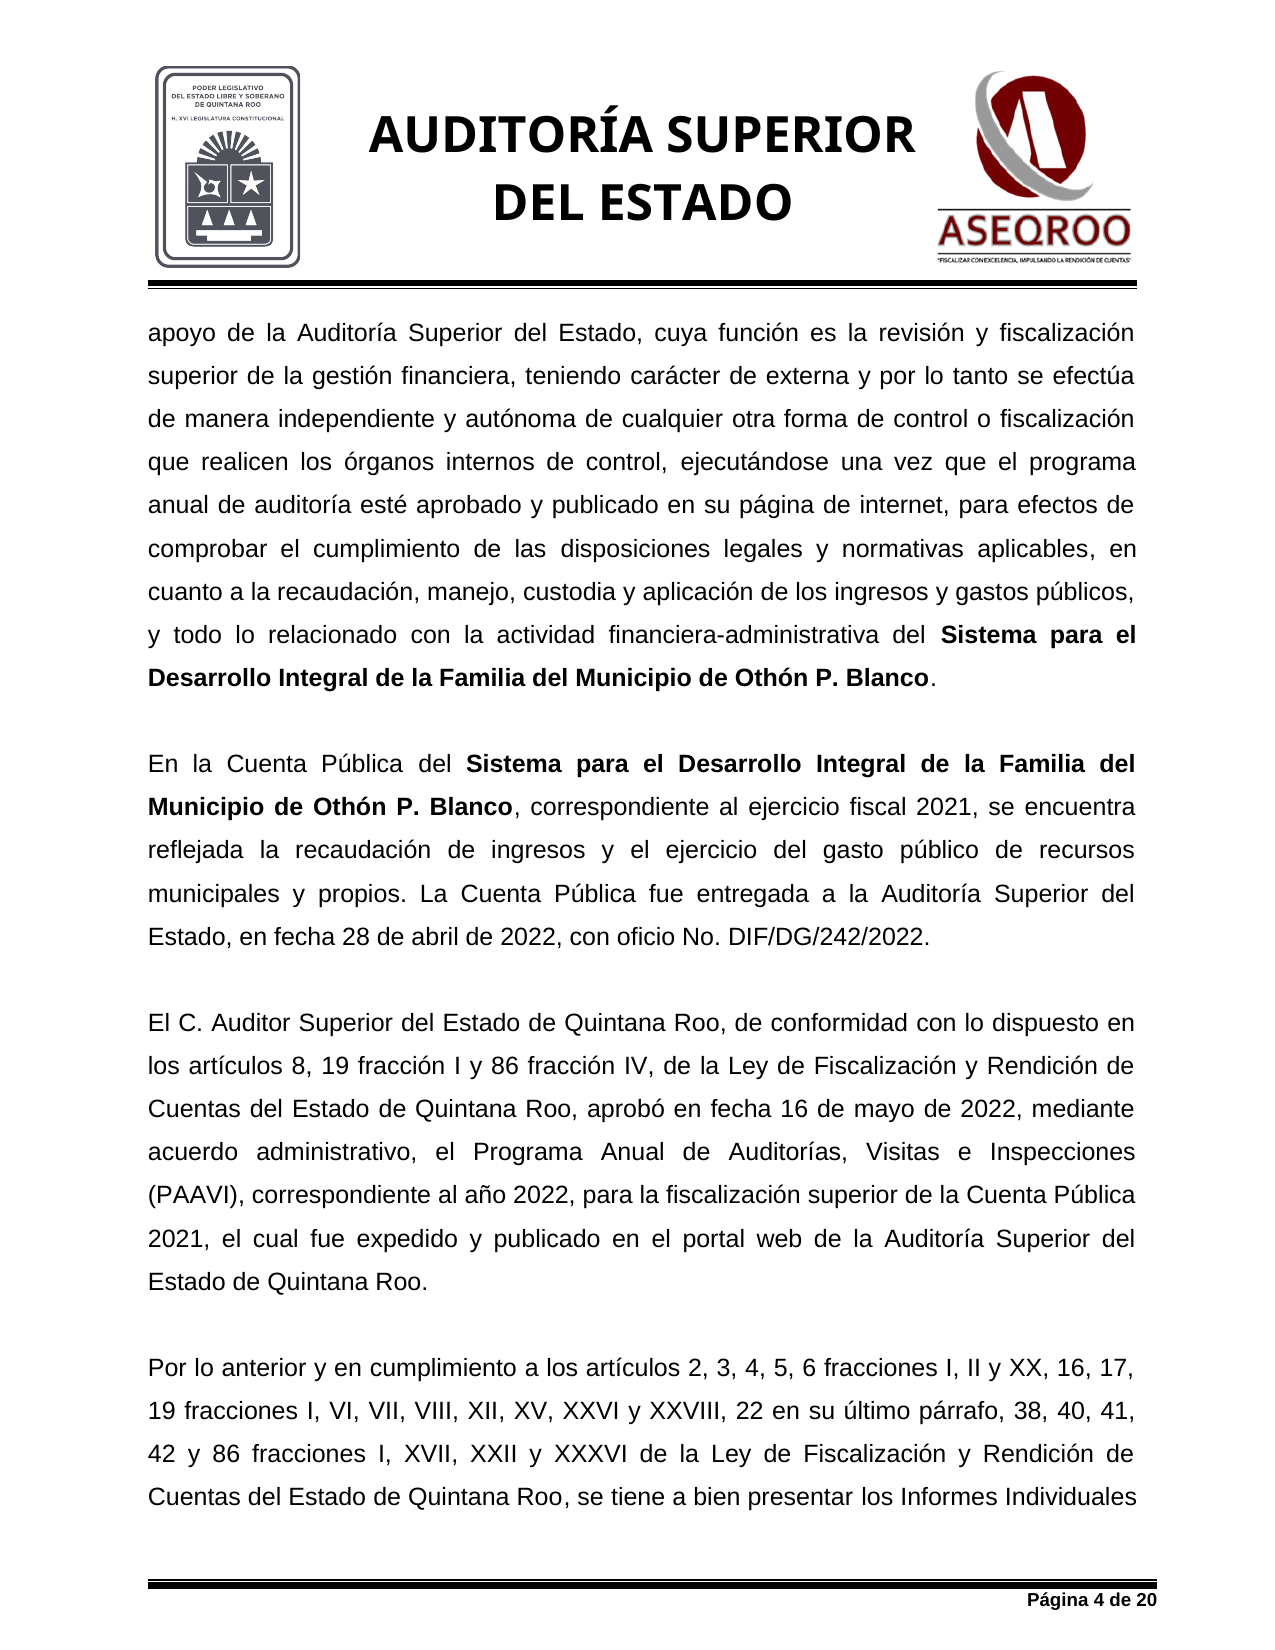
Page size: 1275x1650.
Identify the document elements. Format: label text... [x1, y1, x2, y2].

picture [937, 71, 1131, 263]
picture [155, 66, 301, 268]
text El C. Auditor Superior del Estado de Quintana Roo, de conformidad con lo dispuesto en los artículos 8, 19 fracción I y 86 fracción IV, de la Ley de Fiscalización y Rendición de Cuentas del Estado de Quintana Roo, aprobó en fecha 16 de mayo de 2022, mediante acuerdo administrativo, el Programa Anual de Auditorías, Visitas e Inspecciones (PAAVI), correspondiente al año 2022, para la fiscalización superior de la Cuenta Pública 2021, el cual fue expedido y publicado en el portal web de la Auditoría Superior del Estado de Quintana Roo. [148, 1008, 1137, 1296]
text En la Cuenta Pública del Sistema para el Desarrollo Integral de la Familia del Municipio de Othón P. Blanco, correspondiente al ejercicio fiscal 2021, se encuentra reflejada la recaudación de ingresos y el ejercicio del gasto público de recursos municipales y propios. La Cuenta Pública fue entregada a la Auditoría Superior del Estado, en fecha 28 de abril de 2022, con oficio No. DIF/DG/242/2022. [148, 749, 1137, 951]
